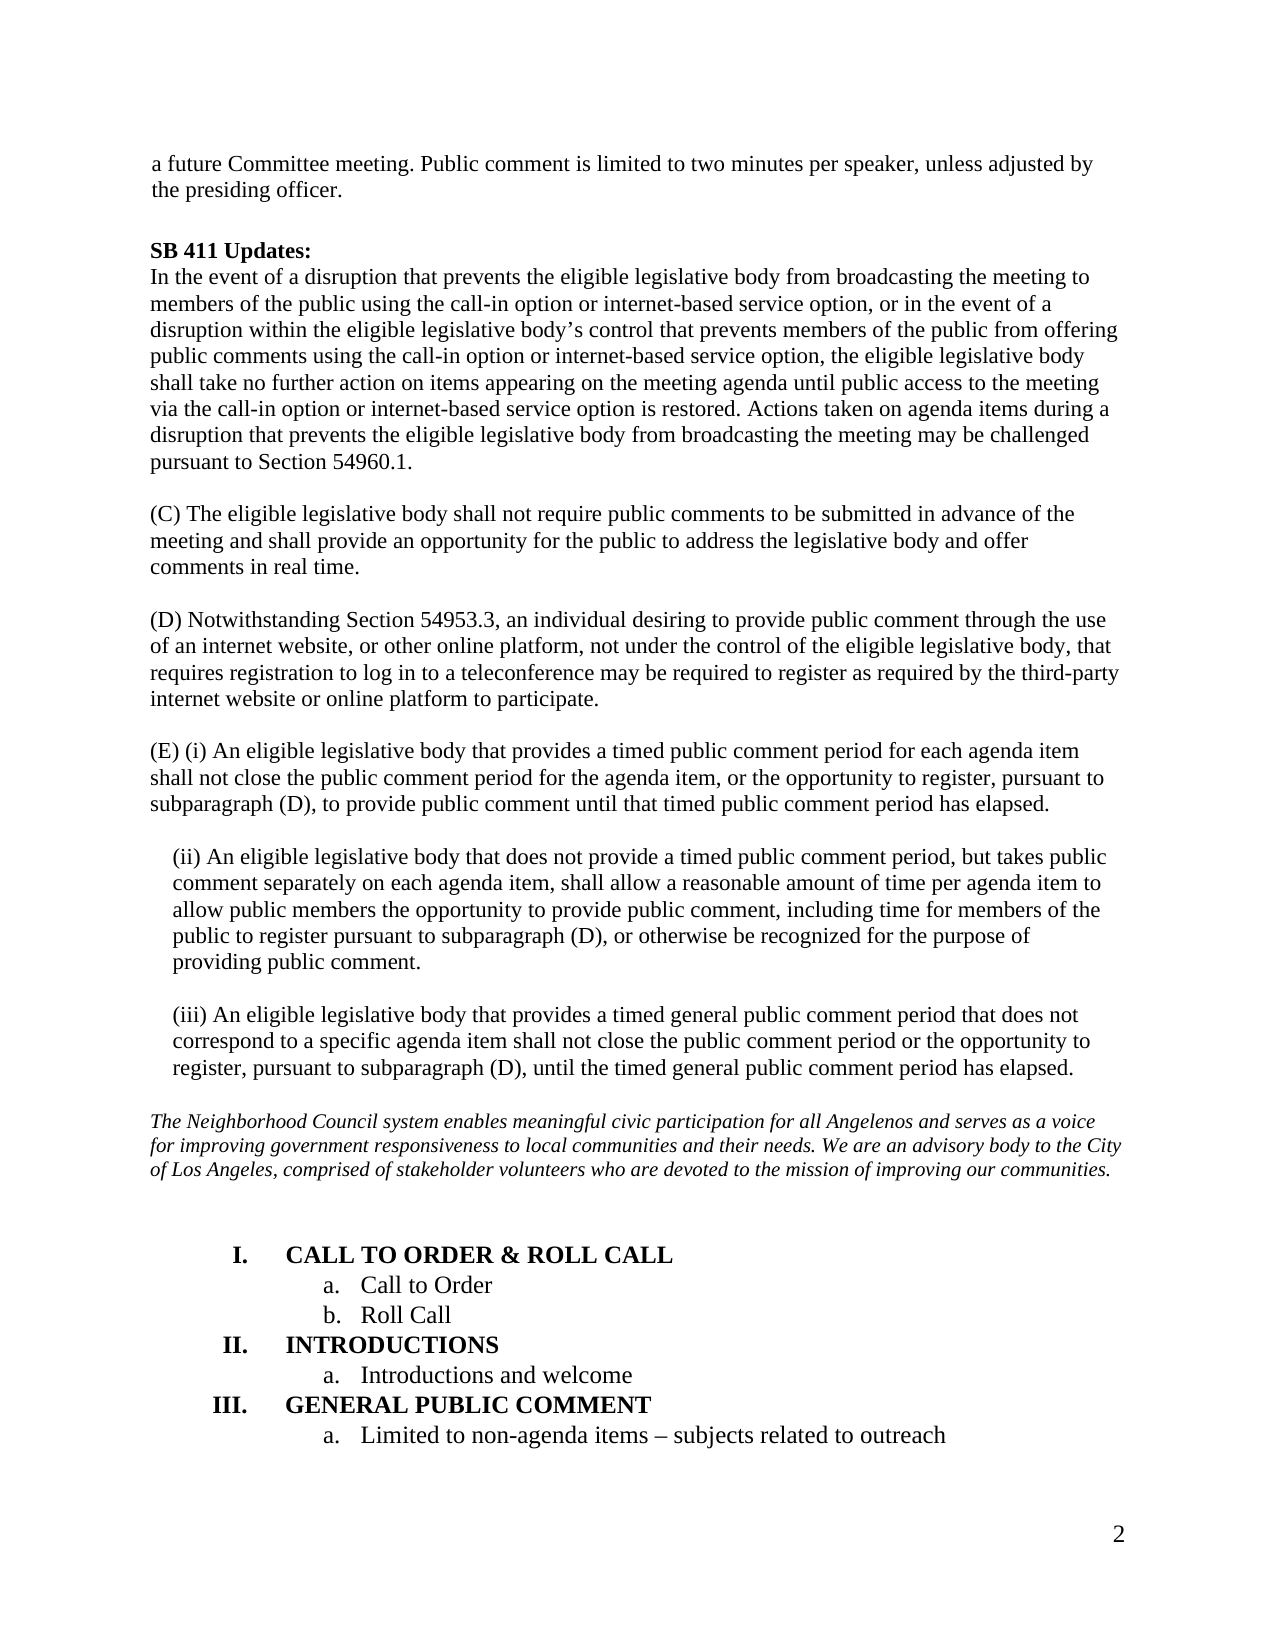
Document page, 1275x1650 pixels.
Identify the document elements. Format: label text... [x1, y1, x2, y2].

text SB 411 Updates: [150, 237, 1125, 263]
list Call to Order [323, 1270, 1094, 1299]
text (ii) An eligible legislative body that does not provide a timed public comment period, but takes public comment separately on each agenda item, shall allow a reasonable amount of time per agenda item to allow public members the opportunity to provide public comment, including time for members of the public to register pursuant to subparagraph (D), or otherwise be recognized for the purpose of providing public comment. [172, 843, 1125, 975]
text The Neighborhood Council system enables meaningful civic participation for all Angelenos and serves as a voice for improving government responsiveness to local communities and their needs. We are an advisory body to the City of Los Angeles, comprised of stakeholder volunteers who are devoted to the mission of improving our communities. [150, 1109, 1125, 1181]
text (iii) An eligible legislative body that provides a timed general public comment period that does not correspond to a specific agenda item shall not close the public comment period or the opportunity to register, pursuant to subparagraph (D), until the timed general public comment period has elapsed. [172, 1001, 1125, 1080]
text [150, 150, 1125, 203]
list Limited to non-agenda items – subjects related to outreach [323, 1420, 1125, 1449]
list Roll Call [323, 1300, 1094, 1329]
list GENERAL PUBLIC COMMENT [247, 1390, 1093, 1419]
text (C) The eligible legislative body shall not require public comments to be submitted in advance of the meeting and shall provide an opportunity for the public to address the legislative body and offer comments in real time. [150, 500, 1125, 579]
list INTRODUCTIONS [248, 1330, 1094, 1359]
text In the event of a disruption that prevents the eligible legislative body from broadcasting the meeting to members of the public using the call-in option or internet-based service option, or in the event of a disruption within the eligible legislative body’s control that prevents members of the public from offering public comments using the call-in option or internet-based service option, the eligible legislative body shall take no further action on items appearing on the meeting agenda until public access to the meeting via the call-in option or internet-based service option is restored. Actions taken on agenda items during a disruption that prevents the eligible legislative body from broadcasting the meeting may be challenged pursuant to Section 54960.1. [150, 263, 1125, 474]
text (D) Notwithstanding Section 54953.3, an individual desiring to provide public comment through the use of an internet website, or other online platform, not under the control of the eligible legislative body, that requires registration to log in to a teleconference may be required to register as required by the third-party internet website or online platform to participate. [150, 606, 1125, 711]
list CALL TO ORDER & ROLL CALL [248, 1241, 1094, 1269]
list Introductions and welcome [323, 1360, 1094, 1389]
text (E) (i) An eligible legislative body that provides a timed public comment period for each agenda item shall not close the public comment period for the agenda item, or the opportunity to register, pursuant to subparagraph (D), to provide public comment until that timed public comment period has elapsed. [150, 738, 1125, 817]
